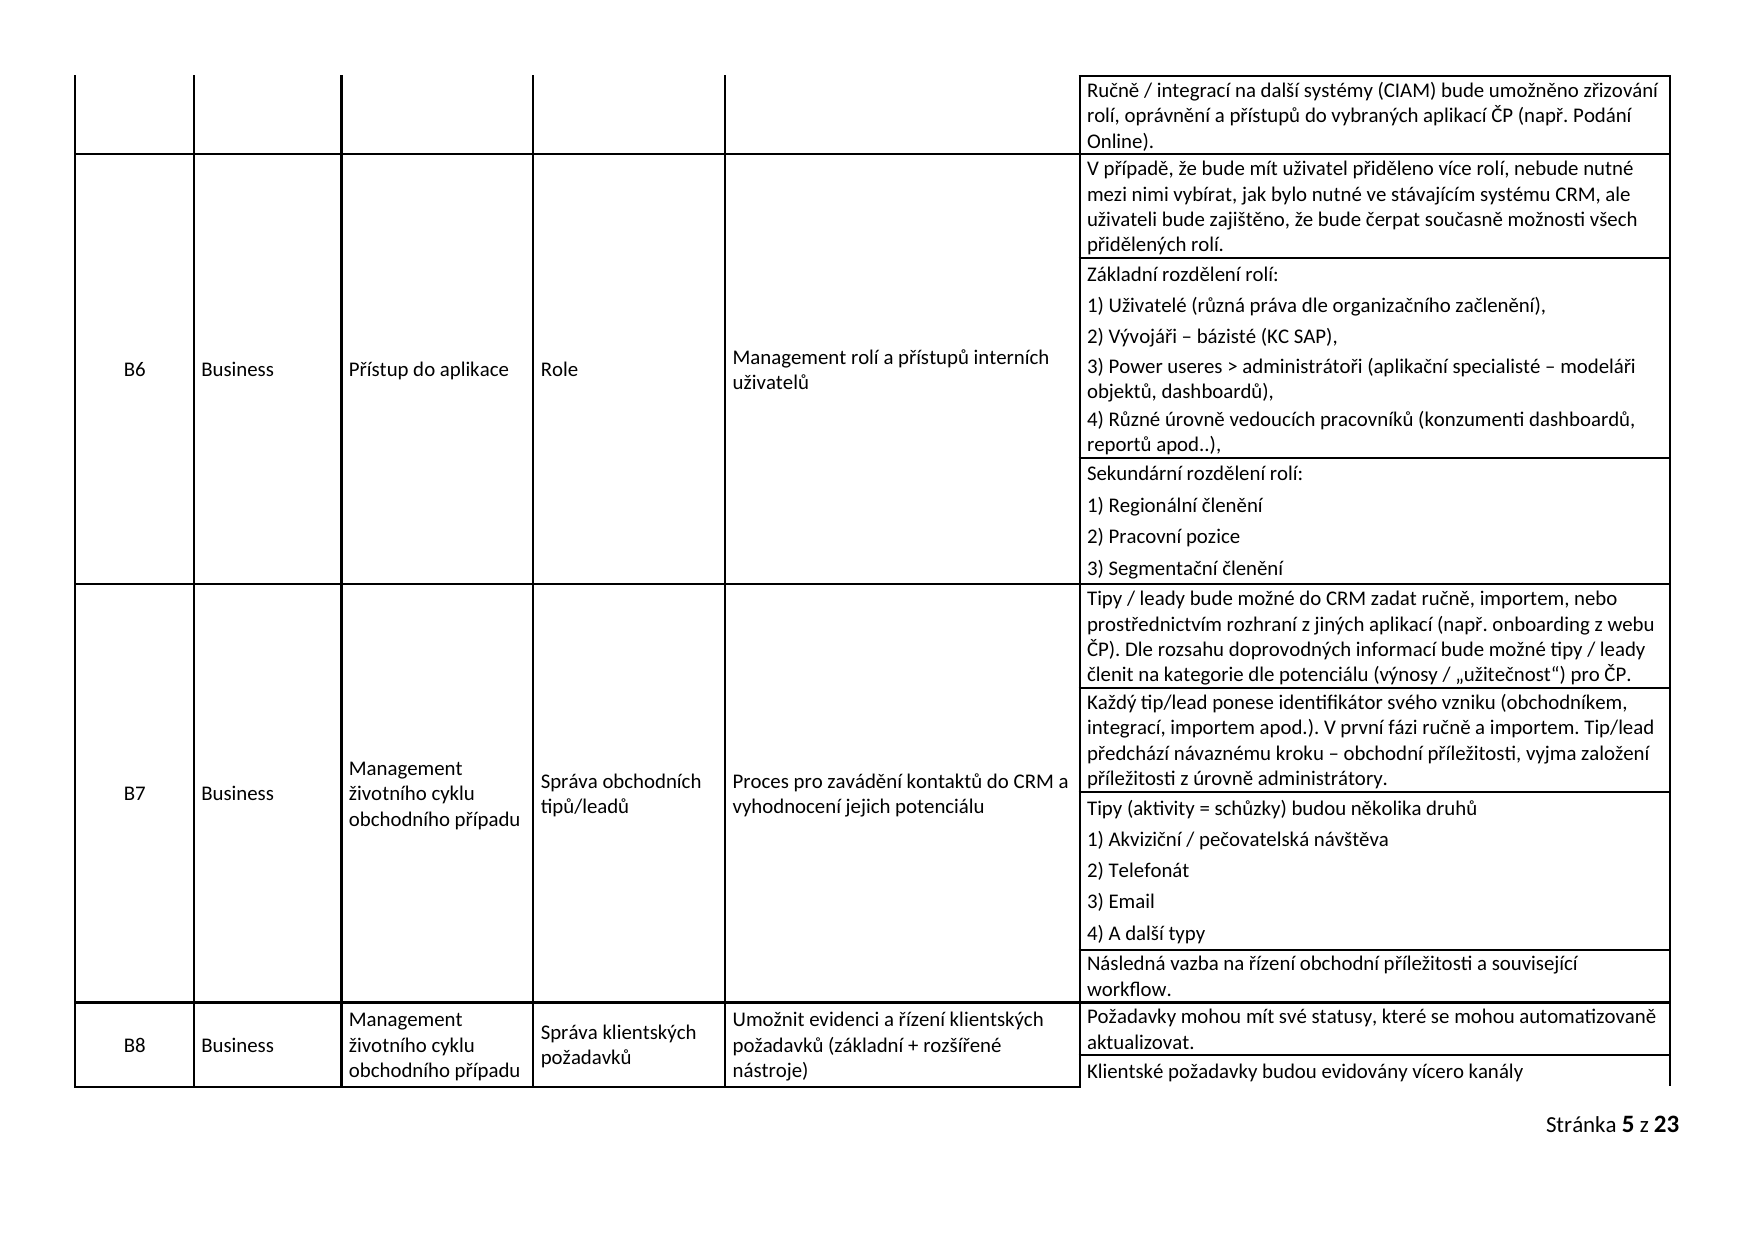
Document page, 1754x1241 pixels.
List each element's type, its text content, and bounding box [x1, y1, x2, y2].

table_cell Správa obchodních tipů/leadů [534, 585, 724, 1001]
table_cell 2) Pracovní pozice [1081, 519, 1669, 550]
table_cell 1) Akviziční / pečovatelská návštěva [1081, 822, 1669, 853]
table_cell 4) Různé úrovně vedoucích pracovníků (konzumenti dashboardů, reportů apod..), [1081, 404, 1669, 457]
table_cell Požadavky mohou mít své statusy, které se mohou automatizovaně aktualizovat. [1081, 1004, 1669, 1054]
table_cell Přístup do aplikace [343, 155, 532, 583]
table_cell B8 [76, 1004, 193, 1086]
table_cell Management životního cyklu obchodního případu [343, 585, 532, 1001]
table_cell Business [195, 585, 340, 1001]
table_cell 2) Vývojáři – bázisté (KC SAP), [1081, 320, 1669, 351]
table_cell Správa klientských požadavků [534, 1004, 724, 1086]
table_cell Business [195, 155, 340, 583]
table_cell Management rolí a přístupů interních uživatelů [726, 155, 1079, 583]
table_cell Tipy / leady bude možné do CRM zadat ručně, importem, nebo prostřednictvím rozhraní z jiných aplikací (např. onboarding z webu ČP). Dle rozsahu doprovodných informací bude možné tipy / leady členit na kategorie dle potenciálu (výnosy / „užitečnost“) pro ČP. [1081, 585, 1669, 687]
table_cell Ručně / integrací na další systémy (CIAM) bude umožněno zřizování rolí, oprávnění a přístupů do vybraných aplikací ČP (např. Podání Online). [1081, 77, 1669, 153]
table_cell Management životního cyklu obchodního případu [343, 1004, 532, 1086]
table_cell B7 [76, 585, 193, 1001]
table_cell 3) Email [1081, 885, 1669, 916]
table_cell 4) A další typy [1081, 916, 1669, 948]
table_cell Business [195, 1004, 340, 1086]
table_cell 1) Uživatelé (různá práva dle organizačního začlenění), [1081, 288, 1669, 319]
table_cell Umožnit evidenci a řízení klientských požadavků (základní + rozšířené nástroje) [726, 1004, 1079, 1086]
table_cell Základní rozdělení rolí: [1081, 259, 1669, 288]
table_cell 3) Segmentační členění [1081, 550, 1669, 583]
table_cell Role [534, 155, 724, 583]
table_cell B6 [76, 155, 193, 583]
table_cell Sekundární rozdělení rolí: [1081, 459, 1669, 488]
table_cell 2) Telefonát [1081, 853, 1669, 884]
table_cell Proces pro zavádění kontaktů do CRM a vyhodnocení jejich potenciálu [726, 585, 1079, 1001]
table_cell Tipy (aktivity = schůzky) budou několika druhů [1081, 793, 1669, 822]
table_cell V případě, že bude mít uživatel přiděleno více rolí, nebude nutné mezi nimi vybírat, jak bylo nutné ve stávajícím systému CRM, ale uživateli bude zajištěno, že bude čerpat současně možnosti všech přidělených rolí. [1081, 155, 1669, 257]
table_cell Každý tip/lead ponese identifikátor svého vzniku (obchodníkem, integrací, importem apod.). V první fázi ručně a importem. Tip/lead předchází návaznému kroku – obchodní příležitosti, vyjma založení příležitosti z úrovně administrátory. [1081, 689, 1669, 791]
table_cell 3) Power useres > administrátoři (aplikační specialisté – modeláři objektů, dashboardů), [1081, 351, 1669, 404]
table_cell 1) Regionální členění [1081, 488, 1669, 519]
table_cell Klientské požadavky budou evidovány vícero kanály [1081, 1056, 1669, 1086]
table_cell Následná vazba na řízení obchodní příležitosti a související workflow. [1081, 951, 1669, 1001]
